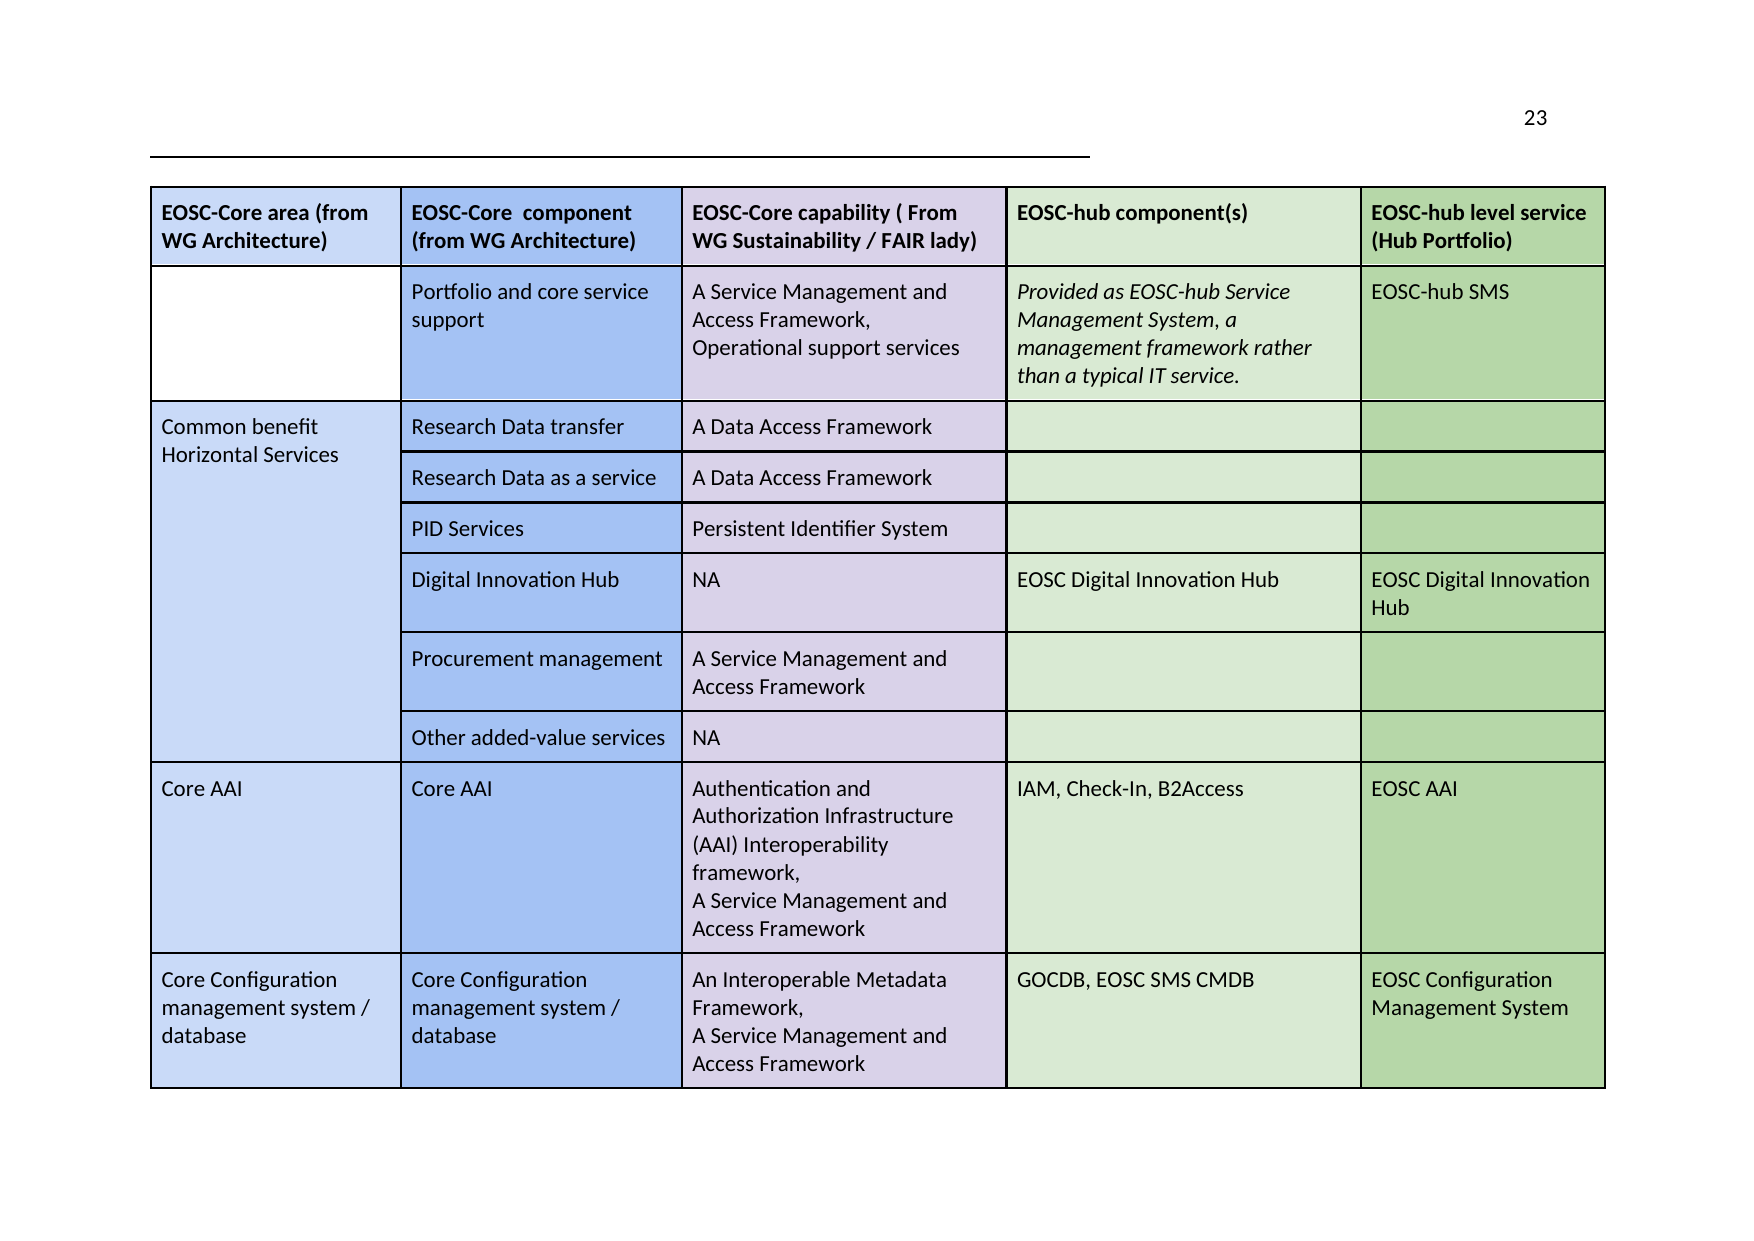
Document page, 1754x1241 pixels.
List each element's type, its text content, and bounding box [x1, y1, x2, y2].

table_cell Core AAI [152, 763, 400, 952]
table_cell [1008, 712, 1360, 761]
table_cell Authentication and Authorization Infrastructure (AAI) Interoperability framework, A Service Management and Access Framework [683, 763, 1005, 952]
table_header EOSC-hub component(s) [1008, 188, 1360, 264]
table_cell Provided as EOSC-hub Service Management System, a management framework rather than a typical IT service. [1008, 267, 1360, 399]
table_cell NA [683, 554, 1005, 631]
table_header EOSC-Core capability ( From WG Sustainability / FAIR lady) [683, 188, 1005, 264]
table_cell [1362, 633, 1604, 710]
table_cell Research Data as a service [402, 453, 681, 501]
table_header EOSC-Core component (from WG Architecture) [402, 188, 681, 264]
table_cell [1362, 402, 1604, 450]
table_cell [1362, 453, 1604, 501]
table_cell [1008, 453, 1360, 501]
table_cell NA [683, 712, 1005, 761]
table_cell Common benefit Horizontal Services [152, 402, 400, 761]
table_cell EOSC AAI [1362, 763, 1604, 952]
table_cell [1362, 712, 1604, 761]
table_cell [1008, 633, 1360, 710]
table_cell EOSC-hub SMS [1362, 267, 1604, 399]
table_header EOSC-hub level service (Hub Portfolio) [1362, 188, 1604, 264]
table_cell EOSC Configuration Management System [1362, 954, 1604, 1087]
table_cell EOSC Digital Innovation Hub [1362, 554, 1604, 631]
table_cell Digital Innovation Hub [402, 554, 681, 631]
table_cell [1008, 402, 1360, 450]
table_header EOSC-Core area (from WG Architecture) [152, 188, 400, 264]
table_cell A Service Management and Access Framework, Operational support services [683, 267, 1005, 399]
table_cell GOCDB, EOSC SMS CMDB [1008, 954, 1360, 1087]
table_cell Core AAI [402, 763, 681, 952]
table_cell Core Configuration management system / database [402, 954, 681, 1087]
table_cell Core Configuration management system / database [152, 954, 400, 1087]
table_cell Portfolio and core service support [402, 267, 681, 399]
table_cell Research Data transfer [402, 402, 681, 450]
table_cell EOSC Digital Innovation Hub [1008, 554, 1360, 631]
table_cell [1008, 504, 1360, 552]
table_cell A Data Access Framework [683, 453, 1005, 501]
table_cell PID Services [402, 504, 681, 552]
table_cell Other added-value services [402, 712, 681, 761]
table_cell [1362, 504, 1604, 552]
table_cell A Data Access Framework [683, 402, 1005, 450]
table_cell An Interoperable Metadata Framework, A Service Management and Access Framework [683, 954, 1005, 1087]
table_cell A Service Management and Access Framework [683, 633, 1005, 710]
table_cell IAM, Check-In, B2Access [1008, 763, 1360, 952]
table_cell Persistent Identifier System [683, 504, 1005, 552]
table_cell Procurement management [402, 633, 681, 710]
